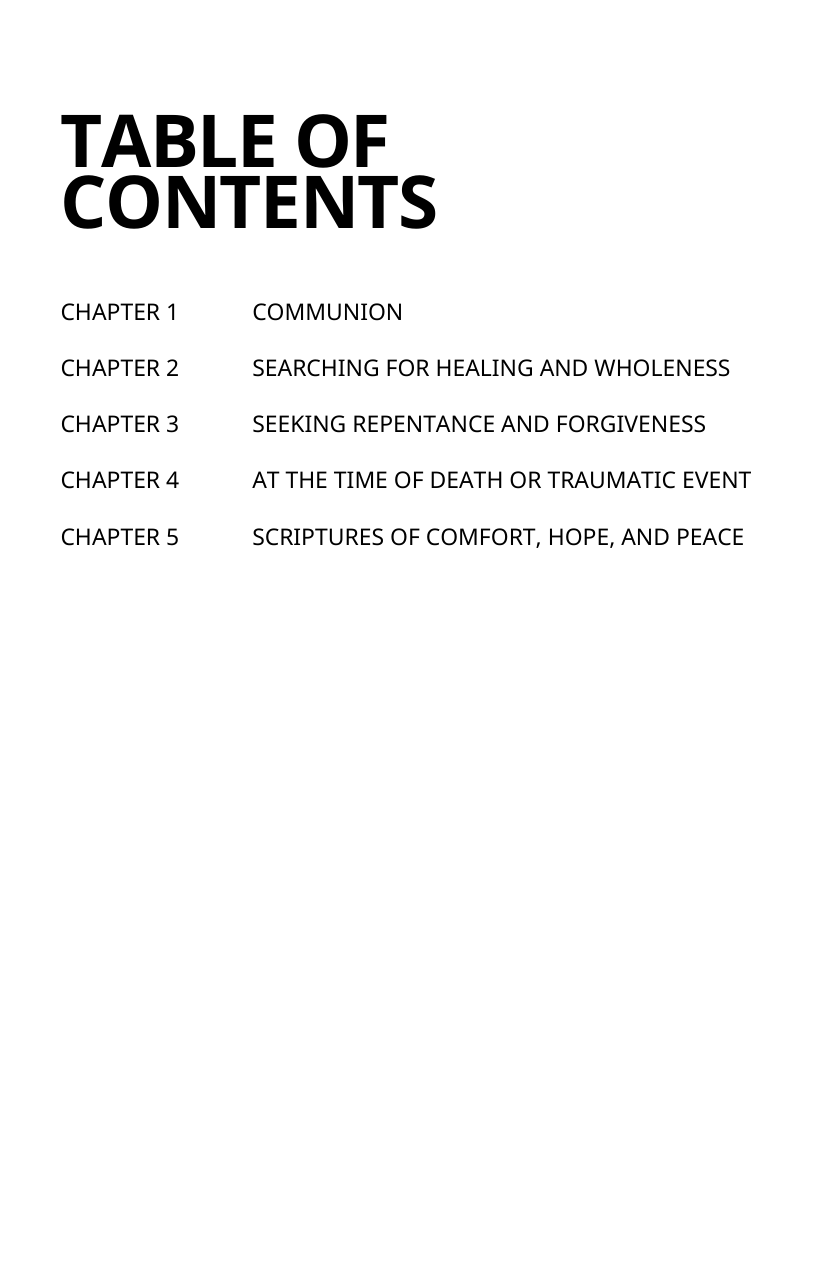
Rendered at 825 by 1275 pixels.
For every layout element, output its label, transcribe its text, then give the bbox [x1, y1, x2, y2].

text Chapter 3 Seeking repentance and forgiveness [60, 408, 764, 439]
text Chapter 4 At the Time of Death or traumatic event [60, 464, 764, 496]
text Chapter 2 searching for healing and wholeness [60, 352, 764, 383]
text Chapter 1 Communion [60, 296, 764, 327]
text Table of Contents [60, 112, 764, 250]
text Chapter 5 scriptures of comfort, hope, and peace [60, 521, 764, 552]
